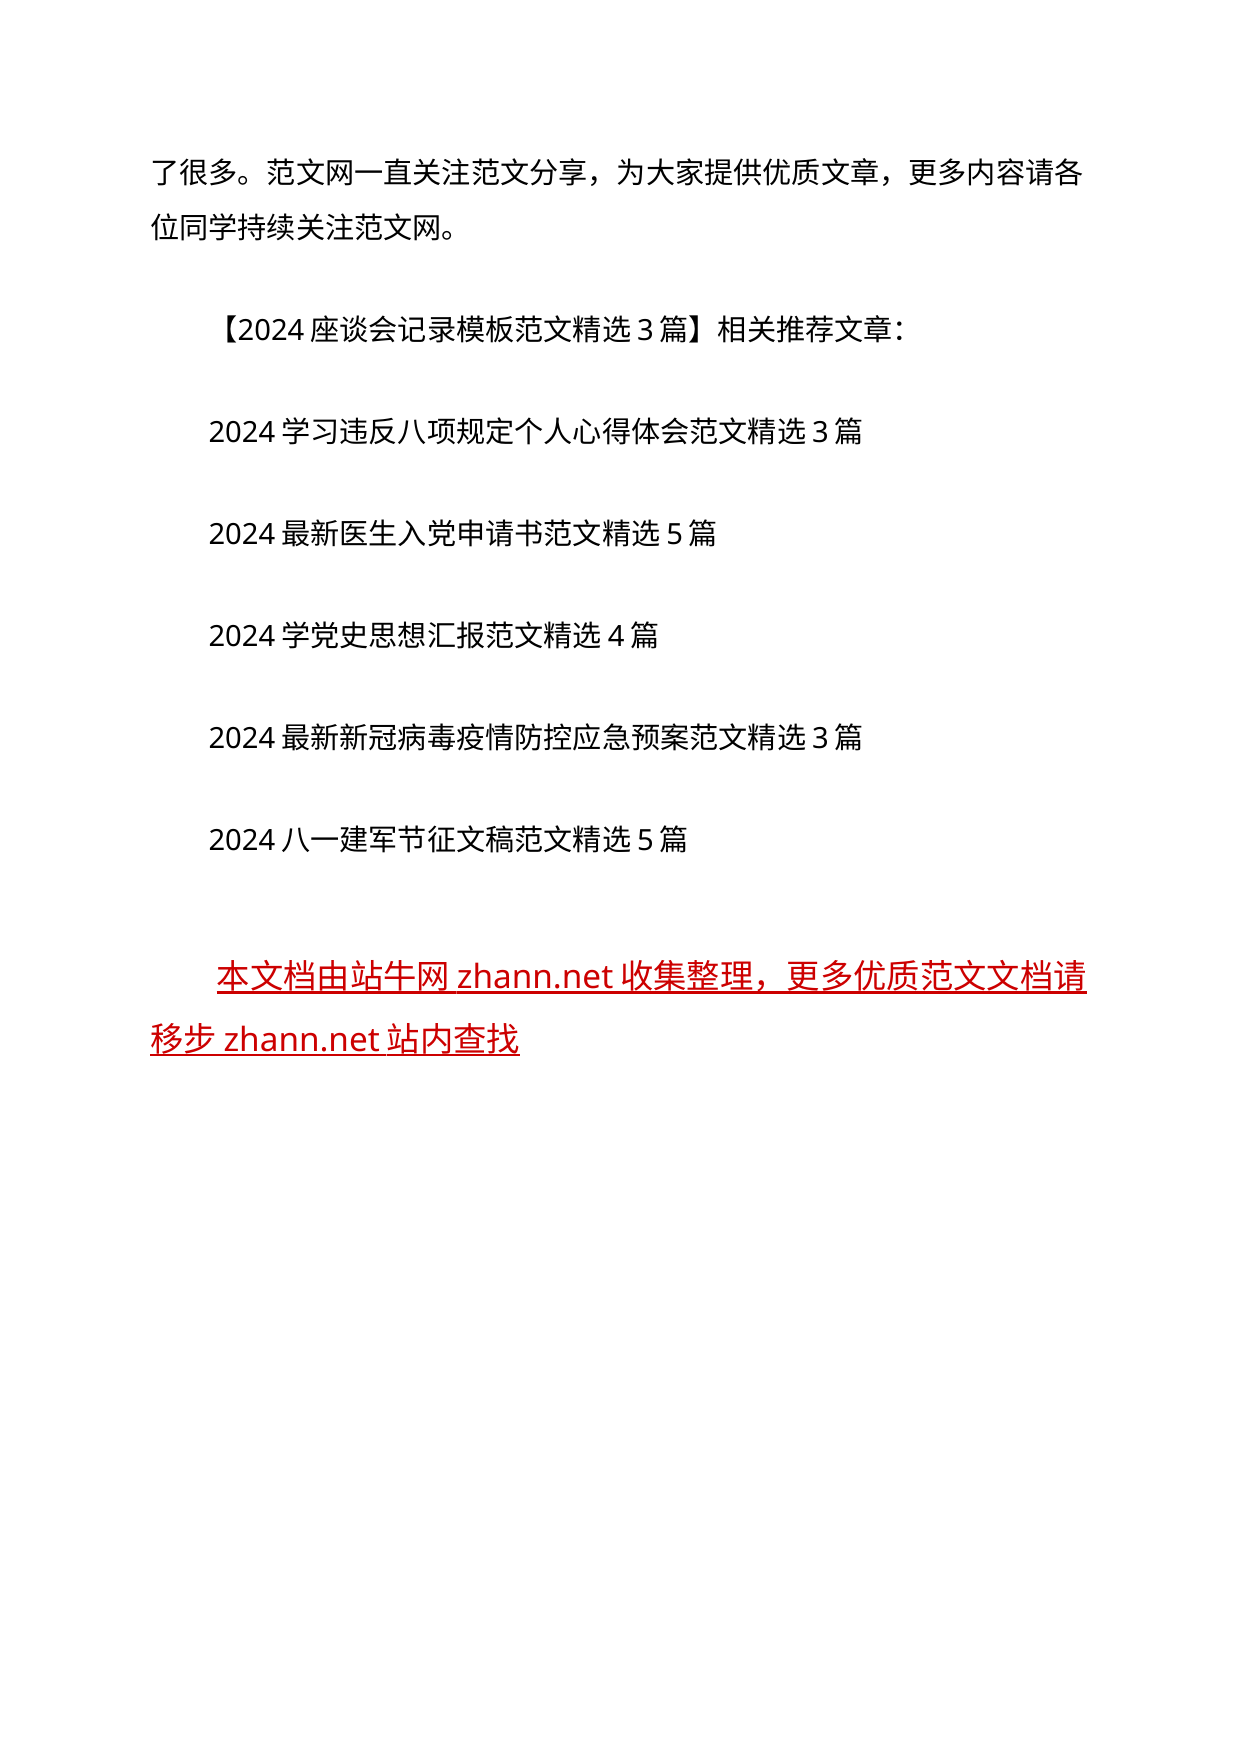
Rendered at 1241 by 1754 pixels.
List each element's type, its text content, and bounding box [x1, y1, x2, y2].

text 2024最新医生入党申请书范文精选5篇 [150, 511, 1090, 553]
text 2024学习违反八项规定个人心得体会范文精选3篇 [150, 409, 1090, 451]
text 2024学党史思想汇报范文精选4篇 [150, 613, 1090, 655]
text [150, 150, 1090, 247]
text 本文档由站牛网zhann.net收集整理，更多优质范文文档请移步zhann.net站内查找 [150, 950, 1090, 1061]
text 2024八一建军节征文稿范文精选5篇 [150, 817, 1090, 859]
text 【2024座谈会记录模板范文精选3篇】相关推荐文章： [150, 307, 1090, 349]
text 2024最新新冠病毒疫情防控应急预案范文精选3篇 [150, 714, 1090, 757]
